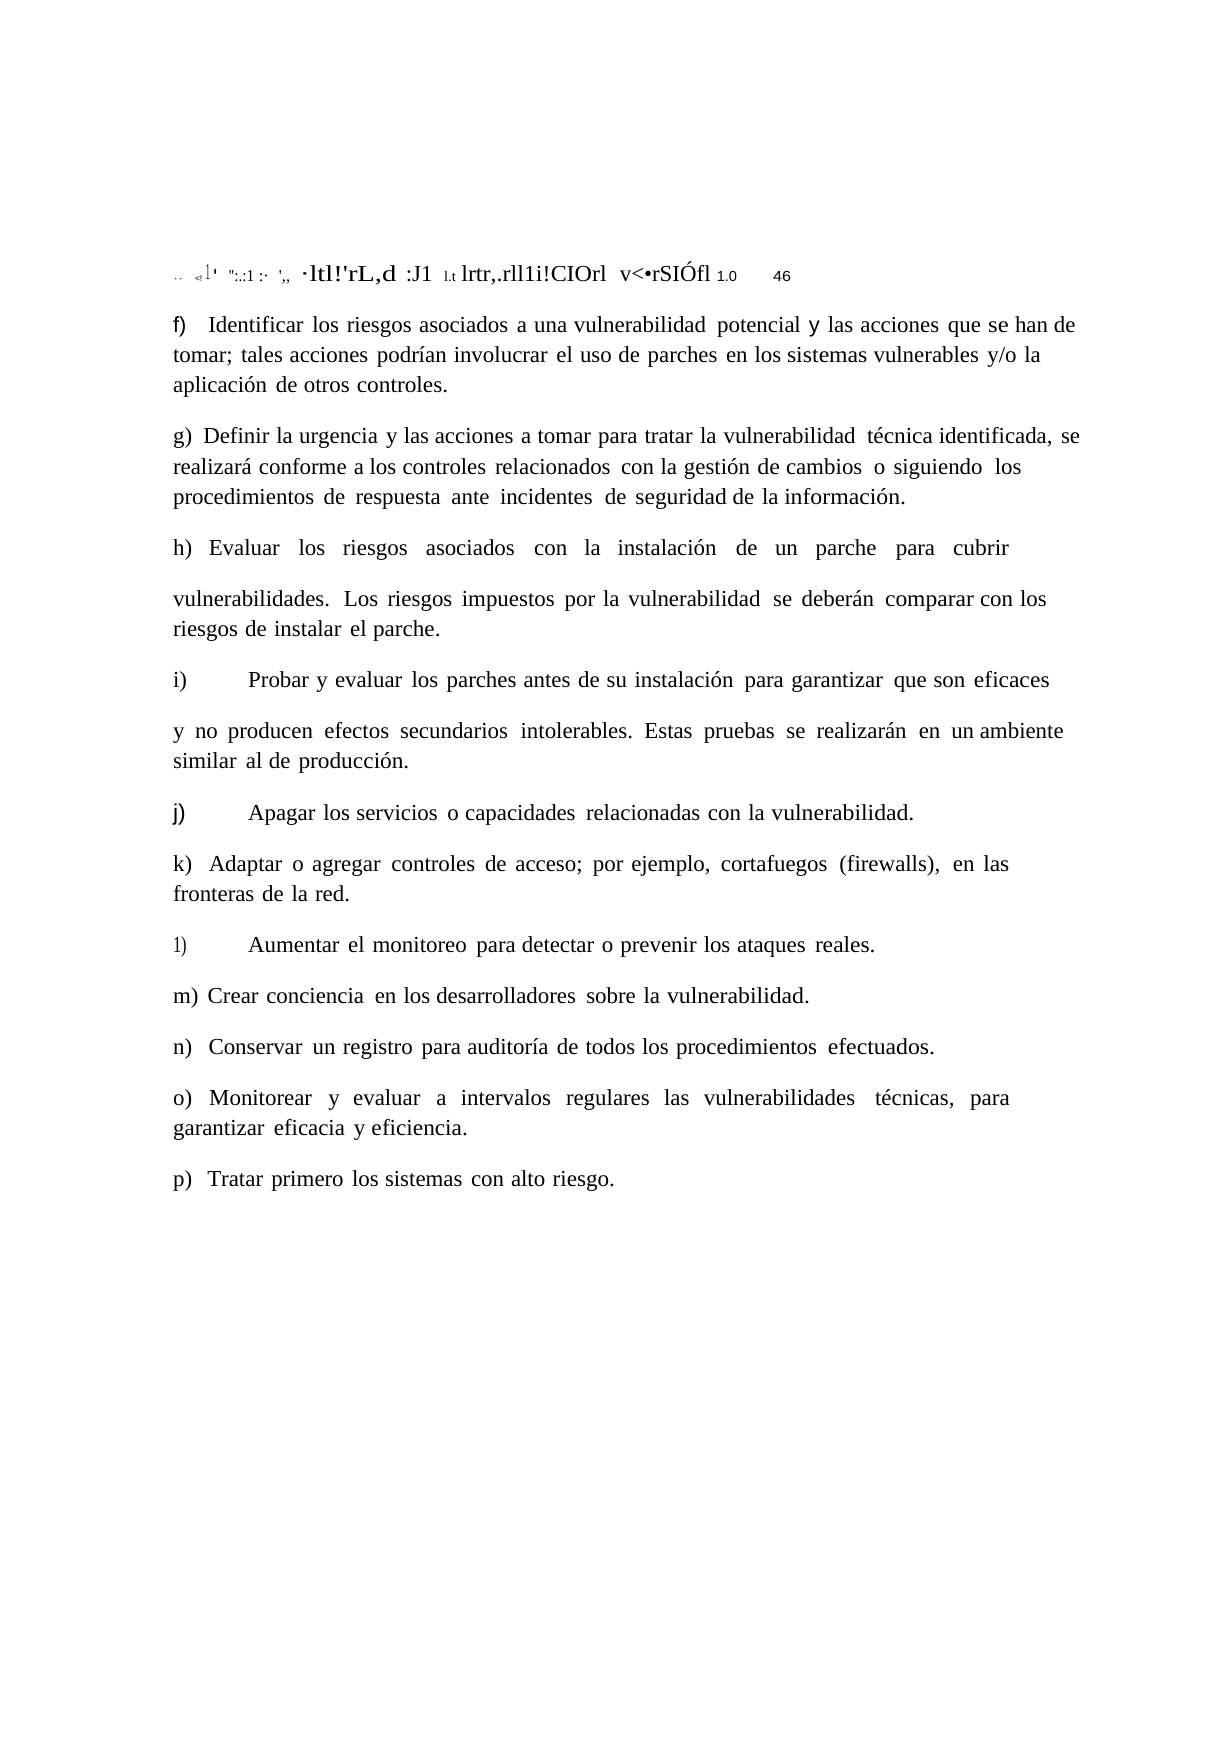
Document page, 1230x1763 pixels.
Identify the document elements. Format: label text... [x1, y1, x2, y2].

text f) Identificar los riesgos asociados a una vulnerabilidad potencial y las acciones que se han de tomar; tales acciones podrían involucrar el uso de parches en los sistemas vulnerables y/o la aplicación de otros controles. [173, 311, 1096, 398]
text o) Monitorear y evaluar a intervalos regulares las vulnerabilidades técnicas, para garantizar eficacia y eficiencia. [173, 1084, 1096, 1141]
text 1) Aumentar el monitoreo para detectar o prevenir los ataques reales. [173, 931, 1096, 957]
text i) Probar y evaluar los parches antes de su instalación para garantizar que son eficaces [173, 666, 1096, 693]
text y no producen efectos secundarios intolerables. Estas pruebas se realizarán en un ambiente similar al de producción. [173, 717, 1096, 774]
text p) Tratar primero los sistemas con alto riesgo. [173, 1165, 1096, 1192]
text h) Evaluar los riesgos asociados con la instalación de un parche para cubrir [173, 534, 1096, 560]
text j) Apagar los servicios o capacidades relacionadas con la vulnerabilidad. [173, 798, 1096, 825]
text ·· <! 1 • '':.:1 :· ',, ·ltl!'rL,d :J1 l.t lrtr,.rll1i!CIOrl v<•rSIÓfl 1.0 46 [173, 258, 1096, 286]
text g) Definir la urgencia y las acciones a tomar para tratar la vulnerabilidad técnica identificada, se realizará conforme a los controles relacionados con la gestión de cambios o siguiendo los procedimientos de respuesta ante incidentes de seguridad de la información. [173, 422, 1096, 509]
text k) Adaptar o agregar controles de acceso; por ejemplo, cortafuegos (firewalls), en las fronteras de la red. [173, 850, 1096, 906]
text m) Crear conciencia en los desarrolladores sobre la vulnerabilidad. [173, 982, 1096, 1008]
text n) Conservar un registro para auditoría de todos los procedimientos efectuados. [173, 1033, 1096, 1059]
text vulnerabilidades. Los riesgos impuestos por la vulnerabilidad se deberán comparar con los riesgos de instalar el parche. [173, 585, 1096, 642]
